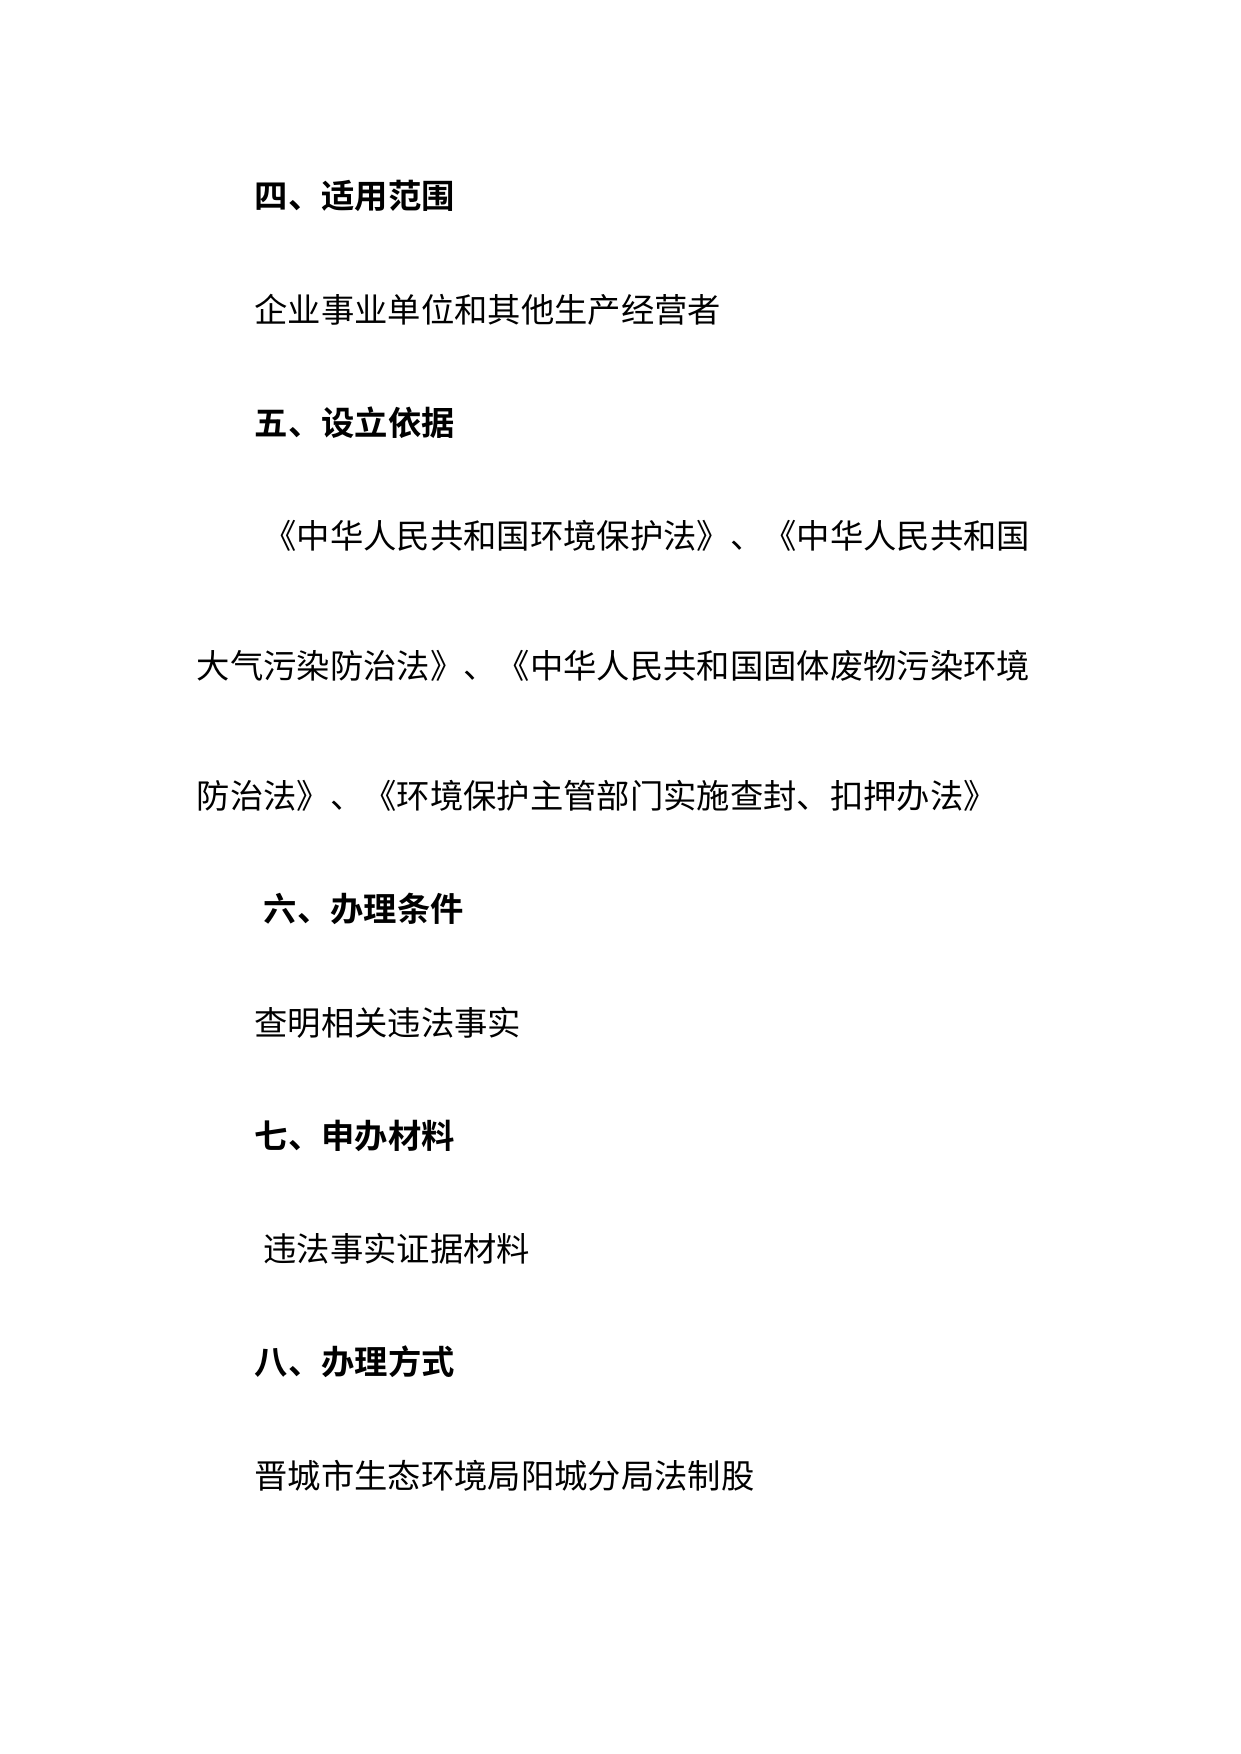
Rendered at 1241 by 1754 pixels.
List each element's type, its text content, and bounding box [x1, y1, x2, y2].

text 查明相关违法事实 [187, 988, 1053, 1053]
list 六、办理条件 [197, 875, 1053, 940]
list 企业事业单位和其他生产经营者 [187, 275, 1053, 340]
list 晋城市生态环境局阳城分局法制股 [187, 1441, 1053, 1506]
list 四、适用范围 [187, 162, 1053, 227]
list 七、申办材料 [187, 1101, 1053, 1166]
list 五、设立依据 [187, 388, 1053, 453]
list 违法事实证据材料 [197, 1214, 1053, 1279]
list 《中华人民共和国环境保护法》、《中华人民共和国大气污染防治法》、《中华人民共和国固体废物污染环境防治法》、《环境保护主管部门实施查封、扣押办法》 [197, 502, 1053, 827]
text 八、办理方式 [187, 1328, 1053, 1393]
